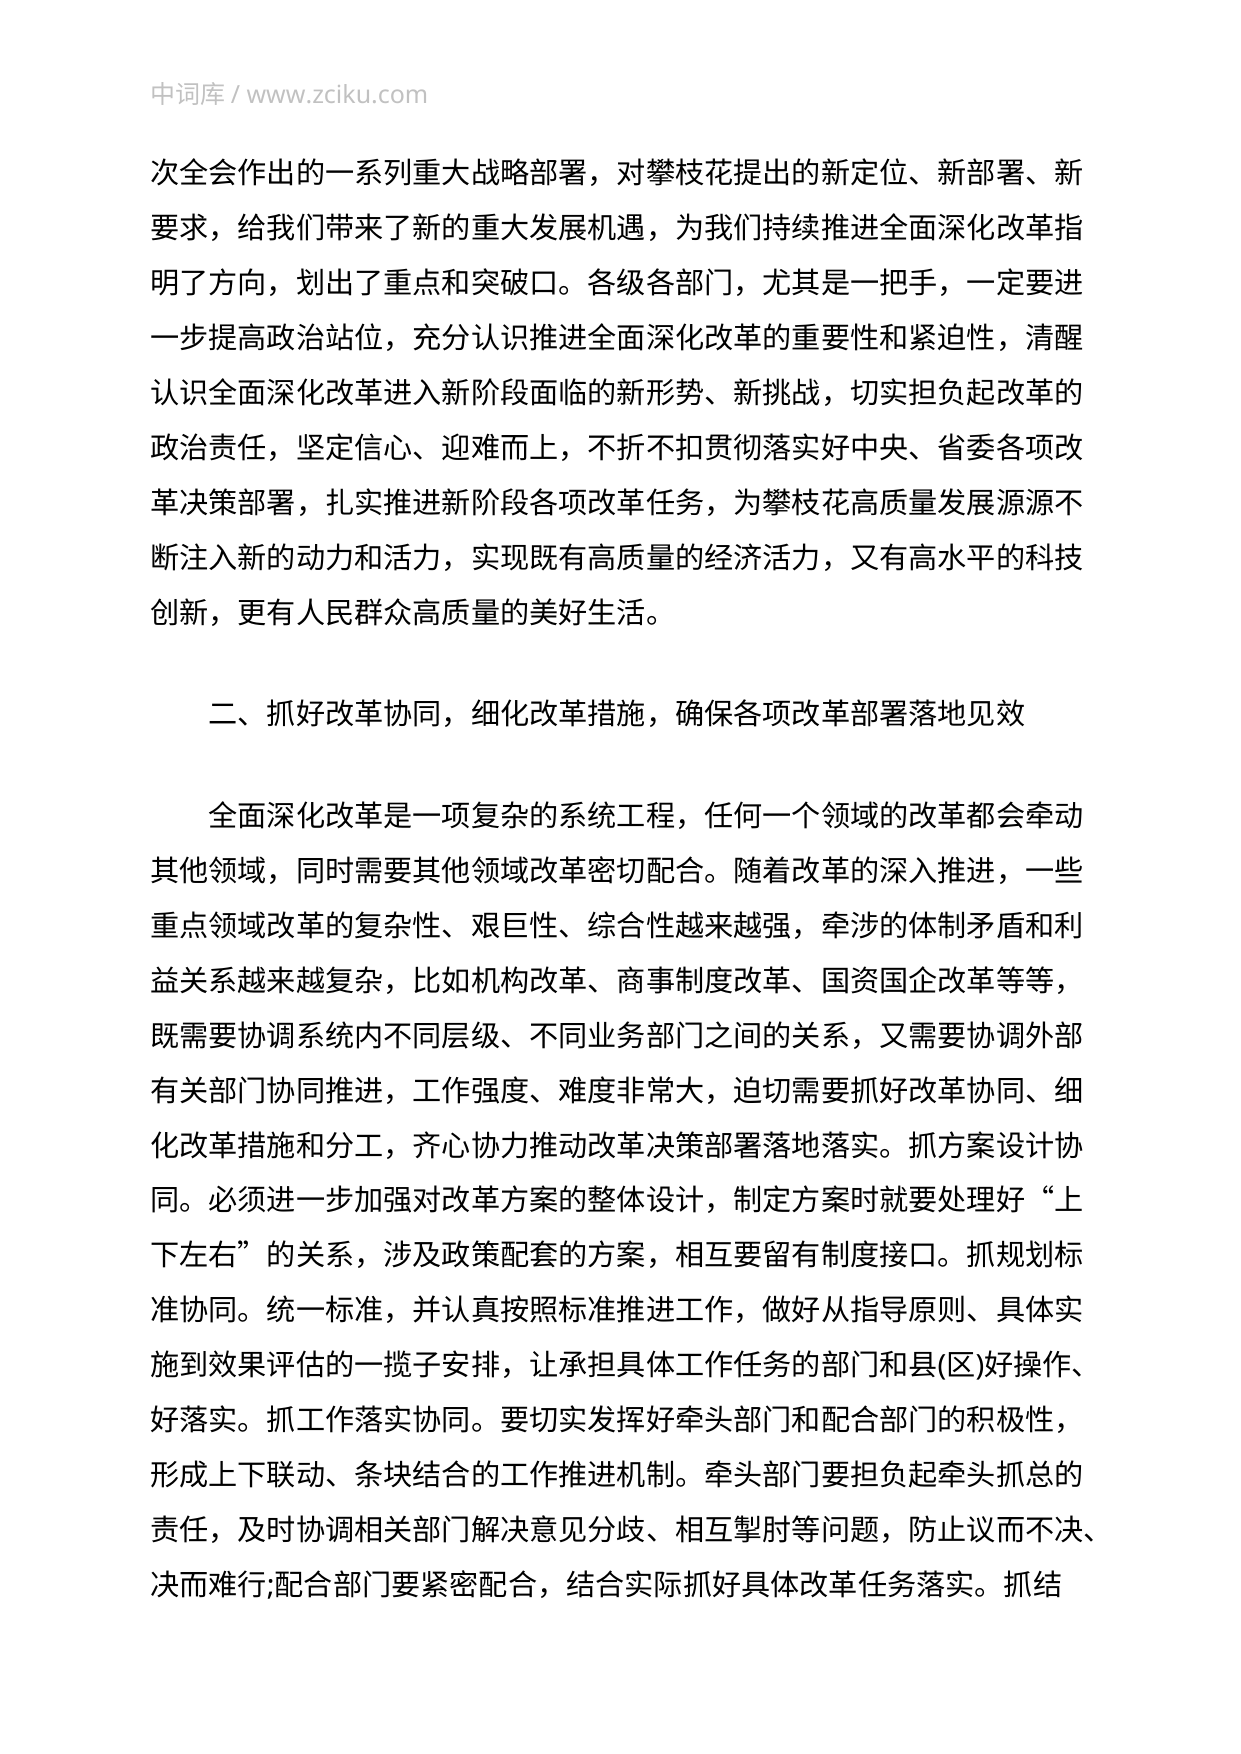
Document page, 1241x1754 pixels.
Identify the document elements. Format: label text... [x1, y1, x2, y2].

text 二、抓好改革协同，细化改革措施，确保各项改革部署落地见效 [150, 691, 1090, 733]
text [150, 150, 1090, 631]
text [150, 793, 1090, 1604]
